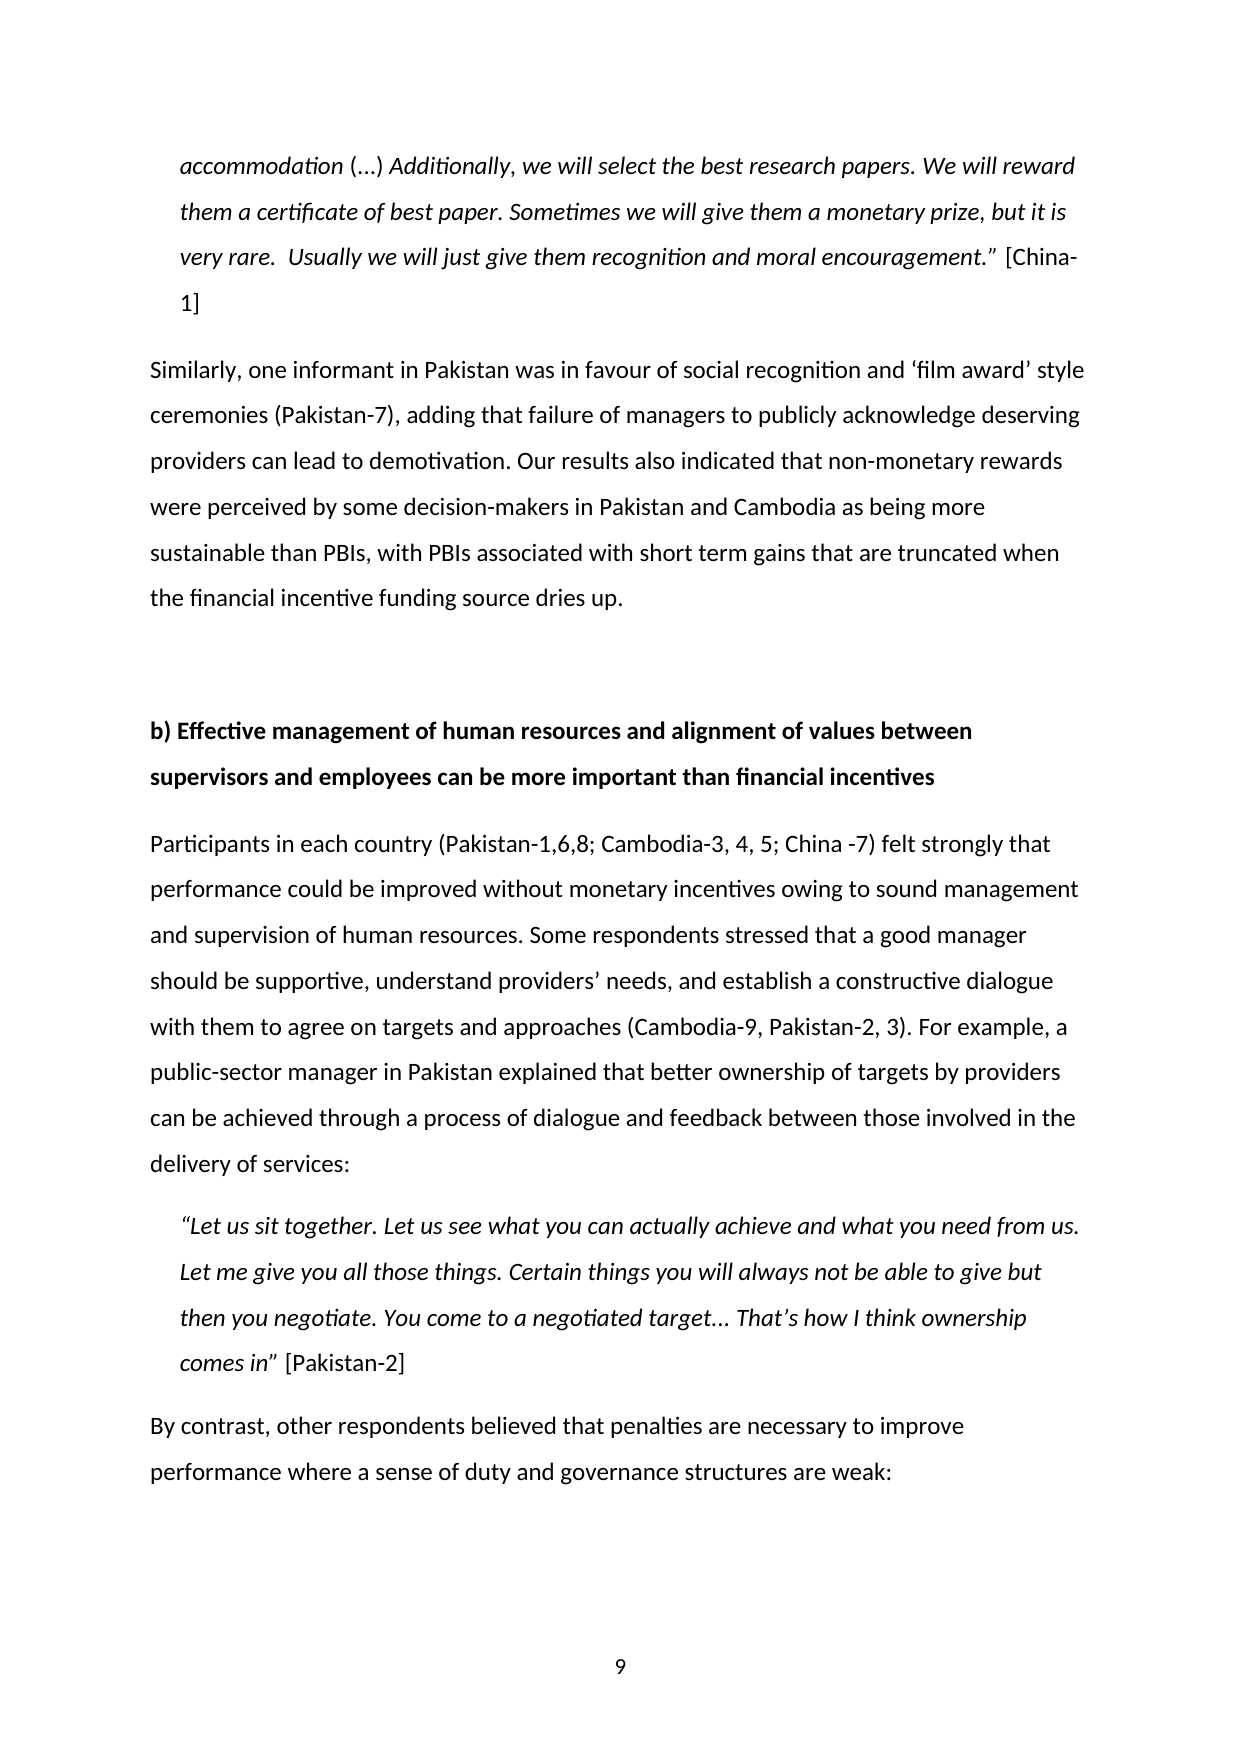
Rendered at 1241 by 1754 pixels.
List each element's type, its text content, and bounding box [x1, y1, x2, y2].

text b) Effective management of human resources and alignment of values between supervisors and employees can be more important than financial incentives [150, 716, 1090, 792]
text Similarly, one informant in Pakistan was in favour of social recognition and ‘film award’ style ceremonies (Pakistan-7), adding that failure of managers to publicly acknowledge deserving providers can lead to demotivation. Our results also indicated that non-monetary rewards were perceived by some decision-makers in Pakistan and Cambodia as being more sustainable than PBIs, with PBIs associated with short term gains that are truncated when the financial incentive funding source dries up. [150, 354, 1090, 613]
text Participants in each country (Pakistan-1,6,8; Cambodia-3, 4, 5; China -7) felt strongly that performance could be improved without monetary incentives owing to sound management and supervision of human resources. Some respondents stressed that a good manager should be supportive, understand providers’ needs, and establish a constructive dialogue with them to agree on targets and approaches (Cambodia-9, Pakistan-2, 3). For example, a public-sector manager in Pakistan explained that better ownership of targets by providers can be achieved through a process of dialogue and feedback between those involved in the delivery of services: [150, 828, 1090, 1178]
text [179, 150, 1090, 318]
text “Let us sit together. Let us see what you can actually achieve and what you need from us. Let me give you all those things. Certain things you will always not be able to give but then you negotiate. You come to a negotiated target... That’s how I think ownership comes in” [Pakistan-2] [179, 1210, 1090, 1378]
text By contrast, other respondents believed that penalties are necessary to improve performance where a sense of duty and governance structures are weak: [150, 1410, 1090, 1486]
